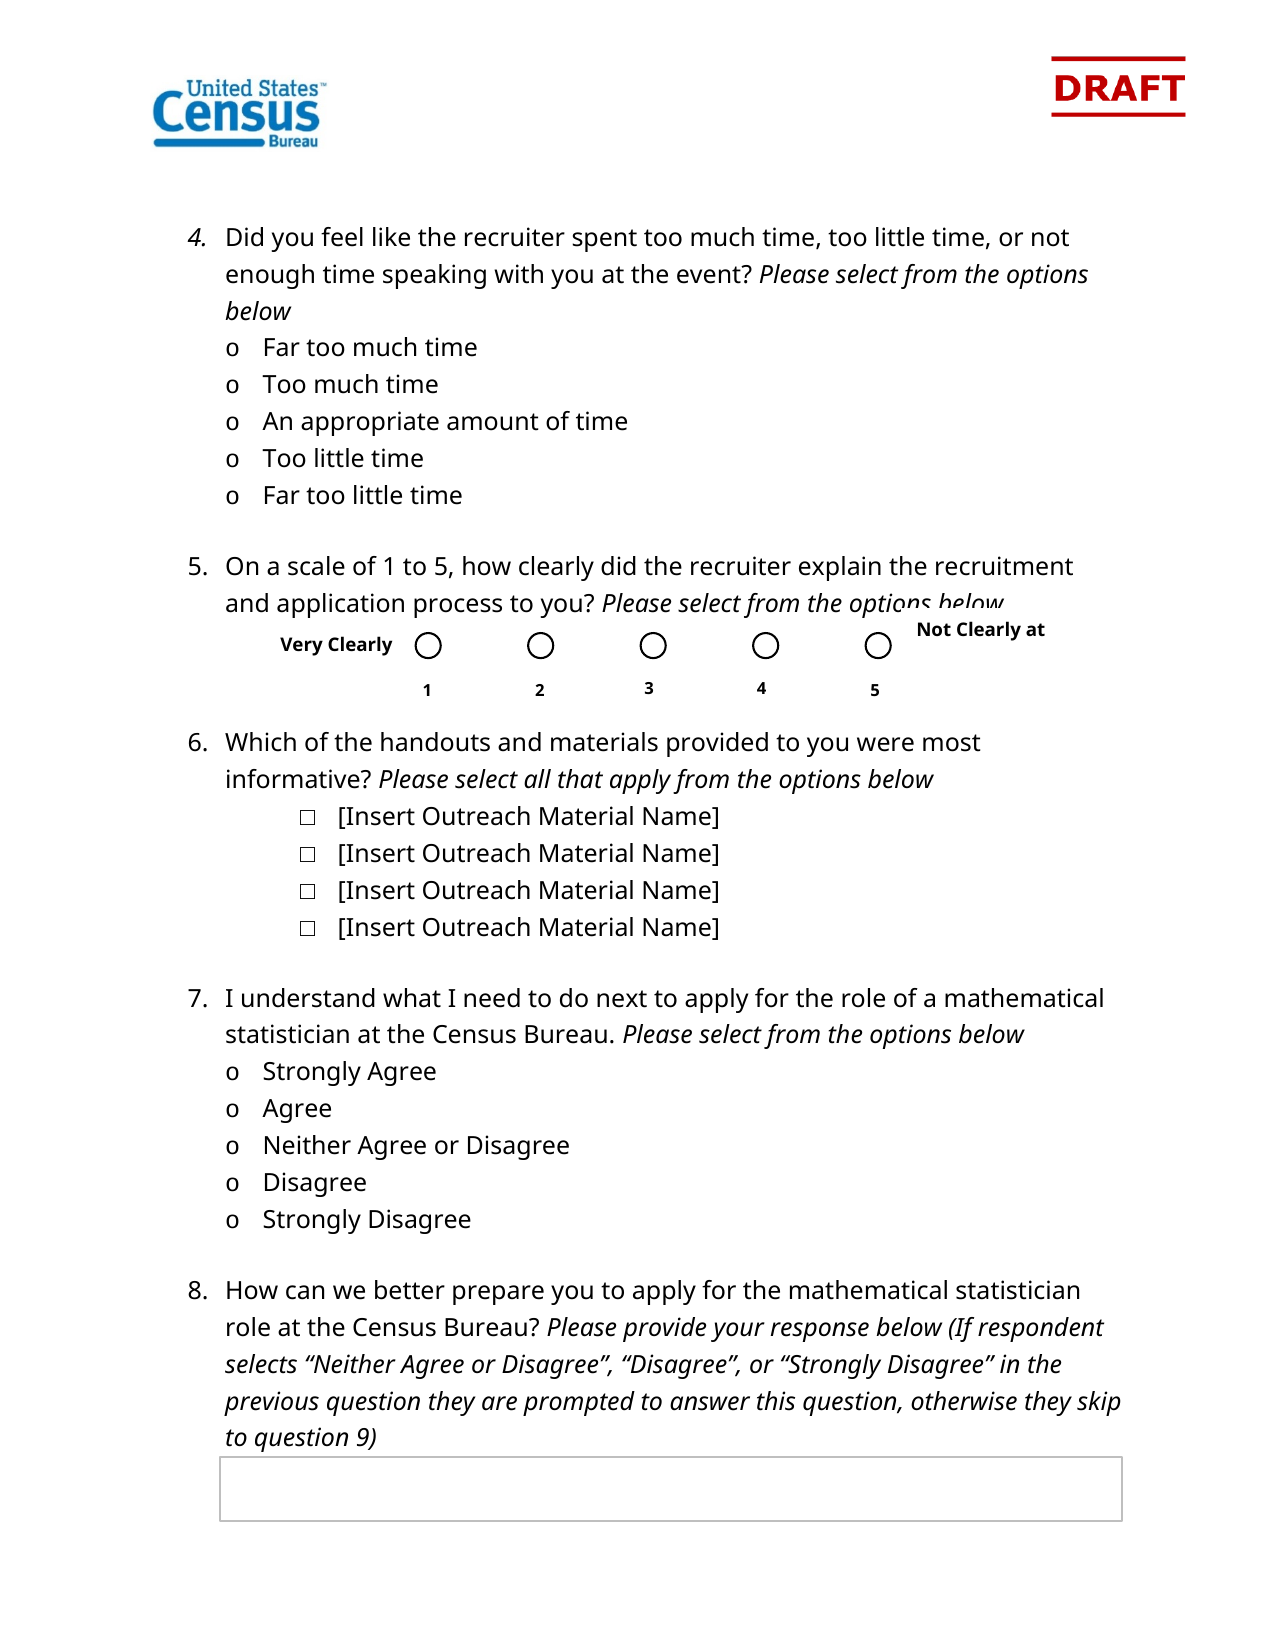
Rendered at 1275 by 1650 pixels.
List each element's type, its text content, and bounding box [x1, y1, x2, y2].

list Far too much time [225, 330, 1125, 364]
list Strongly Agree [225, 1054, 1125, 1088]
list Neither Agree or Disagree [225, 1128, 1125, 1162]
list How can we better prepare you to apply for the mathematical statistician role at the Census Bureau? Please provide your response below (If respondent selects “Neither Agree or Disagree”, “Disagree”, or “Strongly Disagree” in the previous question they are prompted to answer this question, otherwise they skip to question 9) [187, 1273, 1125, 1454]
list Disagree [225, 1165, 1125, 1199]
list Too little time [225, 441, 1125, 475]
list Agree [225, 1091, 1125, 1125]
list Far too little time [225, 478, 1125, 512]
list [Insert Outreach Material Name] [300, 798, 1125, 833]
list [Insert Outreach Material Name] [300, 835, 1125, 869]
list On a scale of 1 to 5, how clearly did the recruiter explain the recruitment and application process to you? Please select from the options below [187, 549, 1125, 620]
list An appropriate amount of time [225, 404, 1125, 438]
list [Insert Outreach Material Name] [300, 909, 1125, 943]
list Too much time [225, 367, 1125, 401]
list I understand what I need to do next to apply for the role of a mathematical statistician at the Census Bureau. Please select from the options below [187, 980, 1125, 1051]
picture [1051, 54, 1188, 129]
list Which of the handouts and materials provided to you were most informative? Please select all that apply from the options below [187, 725, 1125, 796]
list Strongly Disagree [225, 1202, 1125, 1236]
list Did you feel like the recruiter spent too much time, too little time, or not enough time speaking with you at the event? Please select from the options below [187, 220, 1125, 327]
picture [150, 75, 330, 152]
list [Insert Outreach Material Name] [300, 872, 1125, 907]
